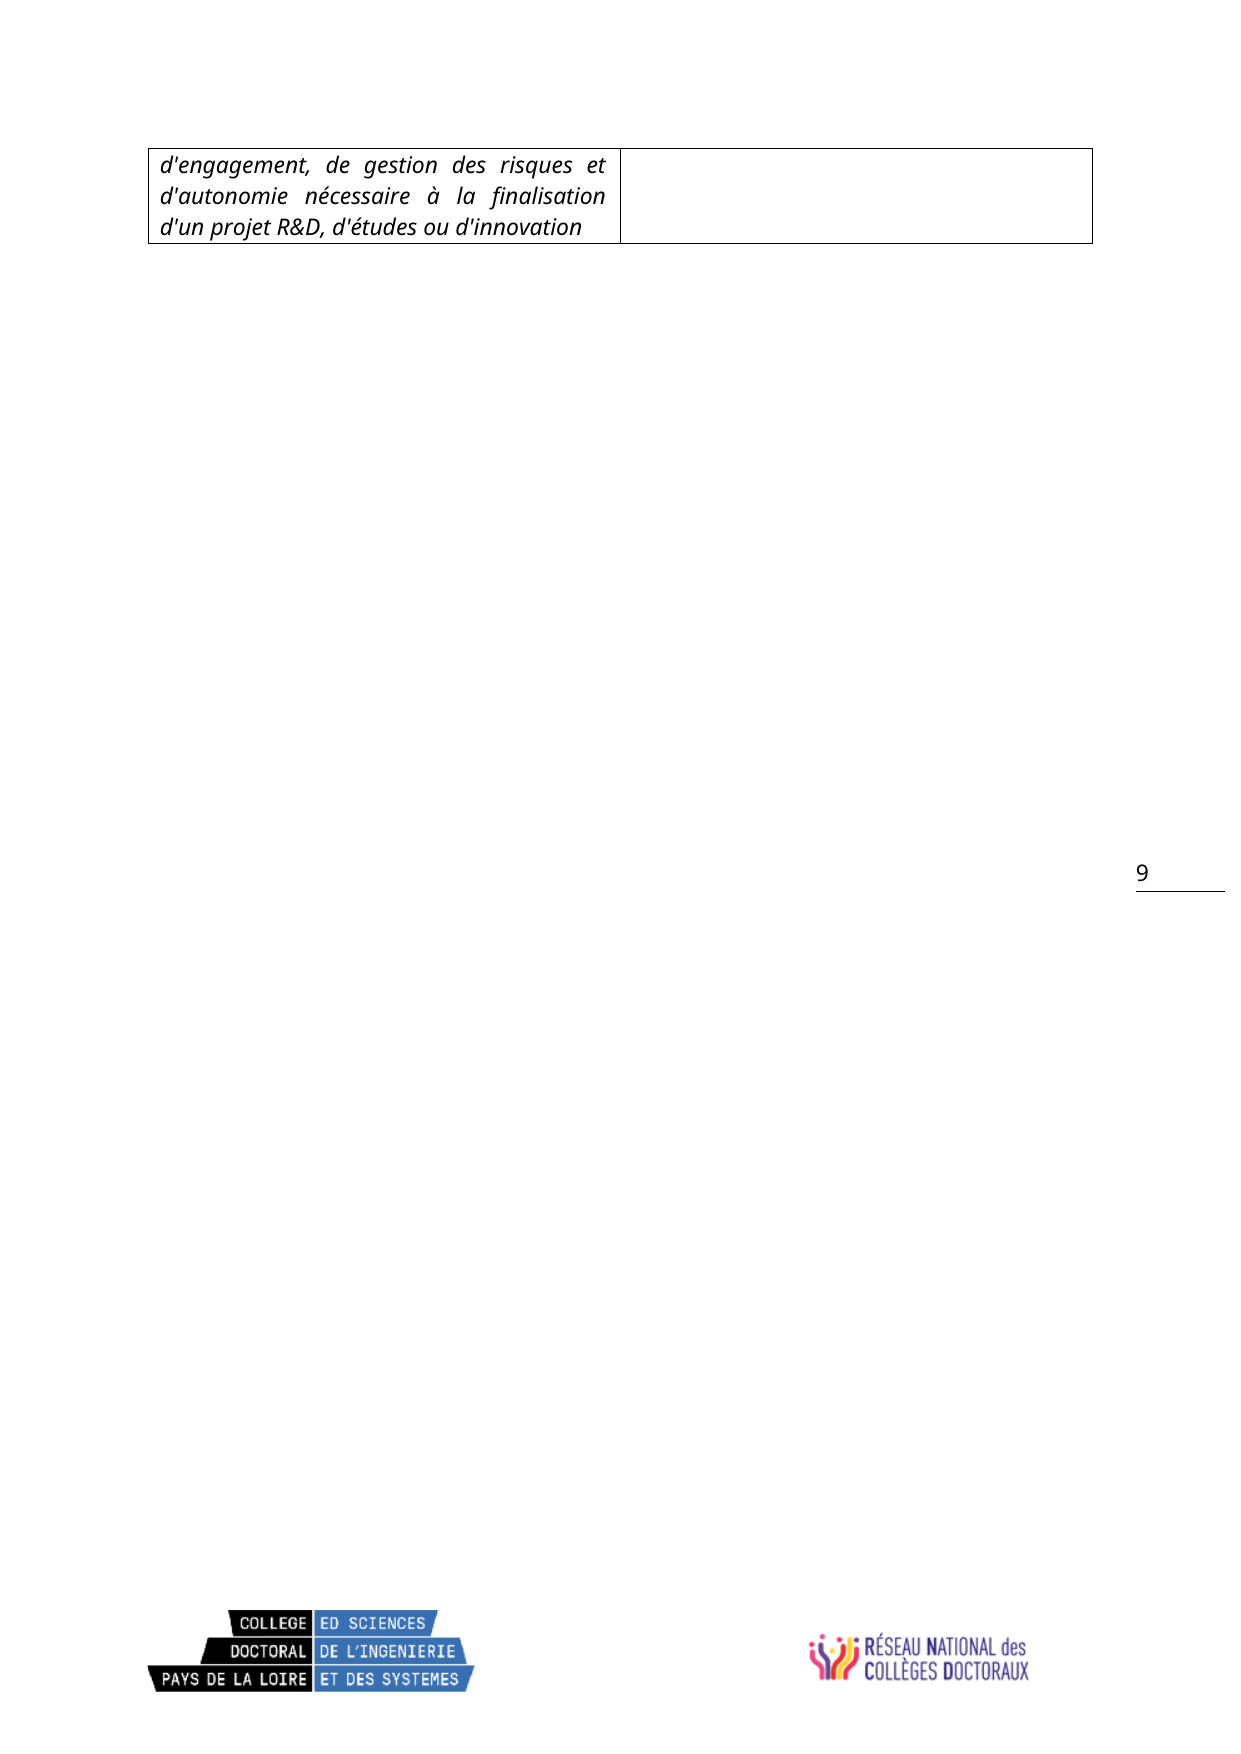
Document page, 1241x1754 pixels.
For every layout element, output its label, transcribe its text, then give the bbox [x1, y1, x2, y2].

picture [147, 1610, 1083, 1707]
table_cell [621, 149, 1092, 242]
